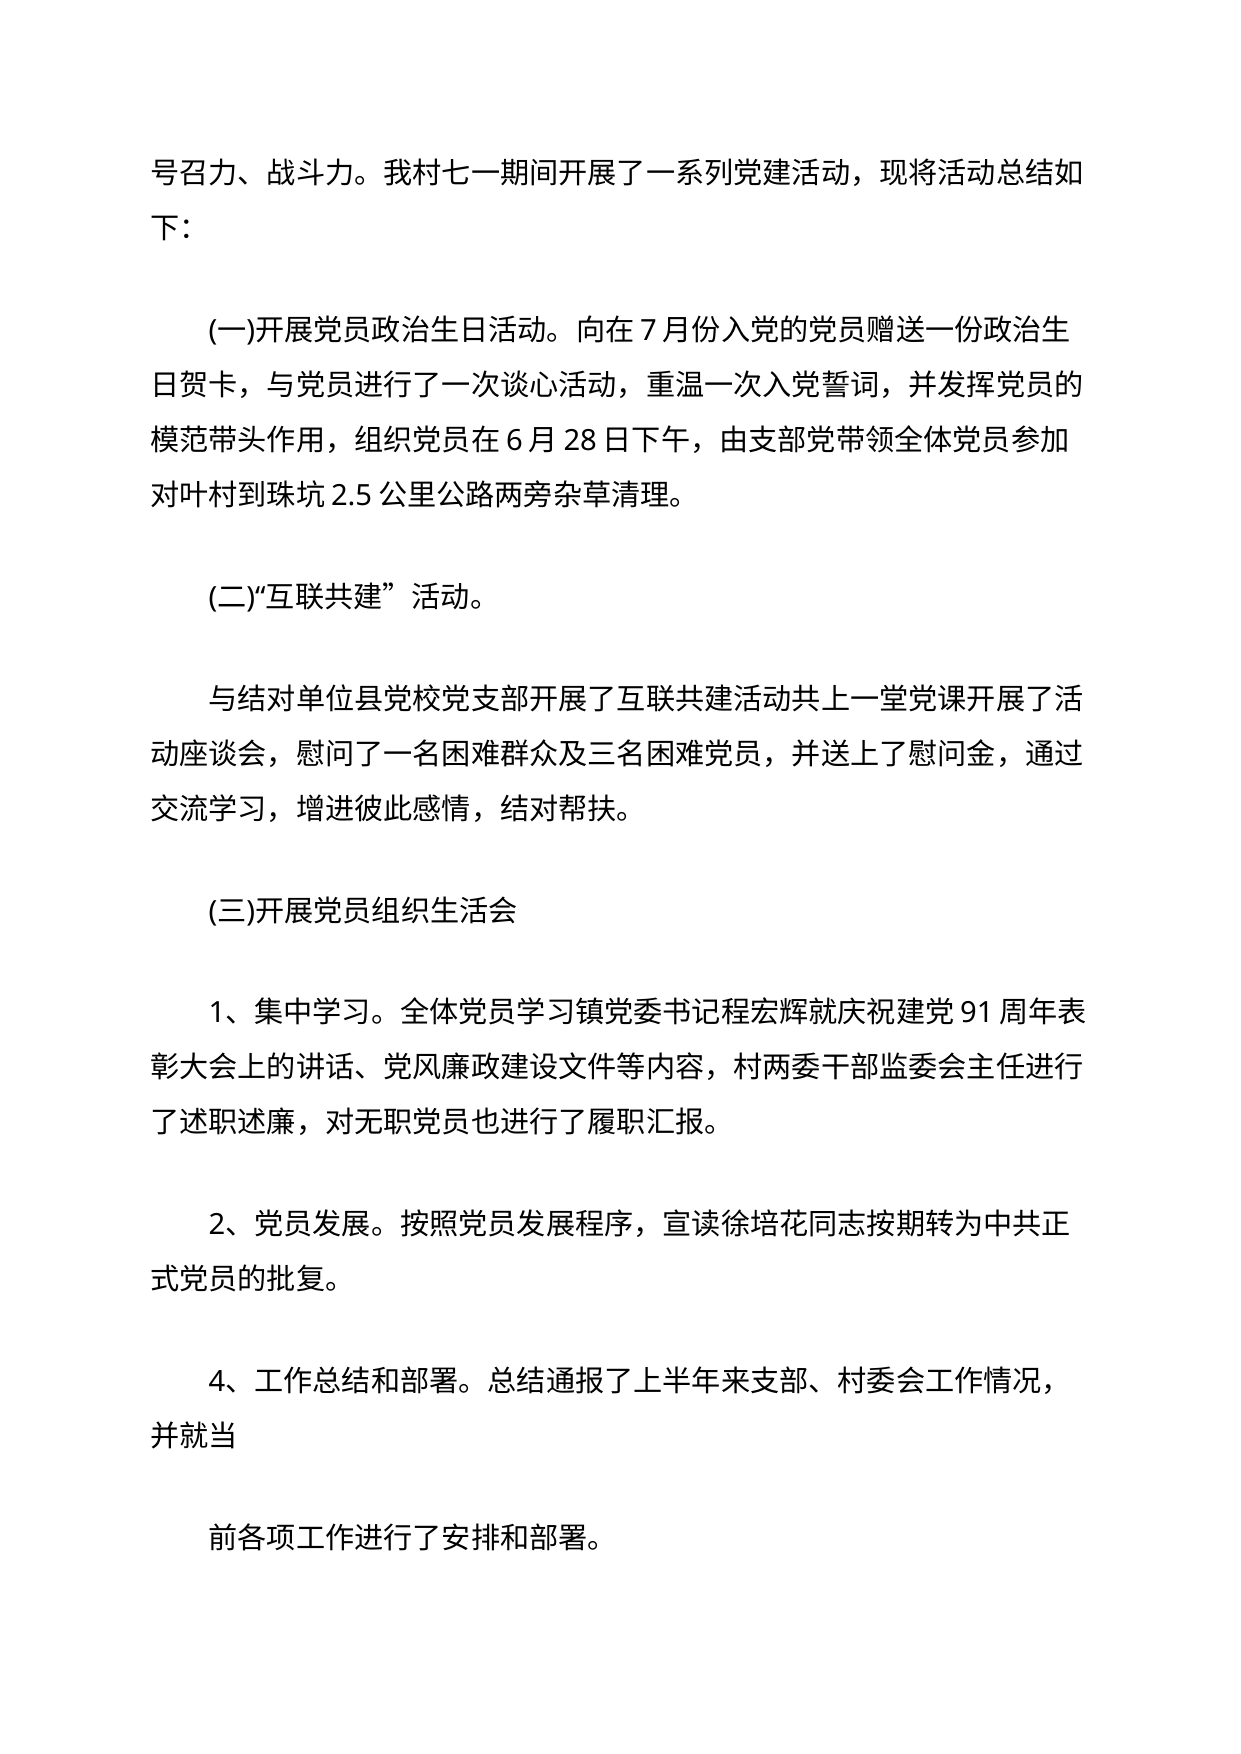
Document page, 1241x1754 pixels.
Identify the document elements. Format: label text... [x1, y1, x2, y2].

text 2、党员发展。按照党员发展程序，宣读徐培花同志按期转为中共正式党员的批复。 [150, 1201, 1090, 1298]
text (三)开展党员组织生活会 [150, 887, 1090, 929]
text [150, 150, 1090, 247]
text (二)“互联共建”活动。 [150, 573, 1090, 616]
text 与结对单位县党校党支部开展了互联共建活动共上一堂党课开展了活动座谈会，慰问了一名困难群众及三名困难党员，并送上了慰问金，通过交流学习，增进彼此感情，结对帮扶。 [150, 676, 1090, 828]
text 前各项工作进行了安排和部署。 [150, 1514, 1090, 1557]
text (一)开展党员政治生日活动。向在7月份入党的党员赠送一份政治生日贺卡，与党员进行了一次谈心活动，重温一次入党誓词，并发挥党员的模范带头作用，组织党员在6月28日下午，由支部党带领全体党员参加对叶村到珠坑2.5公里公路两旁杂草清理。 [150, 307, 1090, 514]
text 4、工作总结和部署。总结通报了上半年来支部、村委会工作情况，并就当 [150, 1357, 1090, 1455]
text 1、集中学习。全体党员学习镇党委书记程宏辉就庆祝建党91周年表彰大会上的讲话、党风廉政建设文件等内容，村两委干部监委会主任进行了述职述廉，对无职党员也进行了履职汇报。 [150, 989, 1090, 1141]
